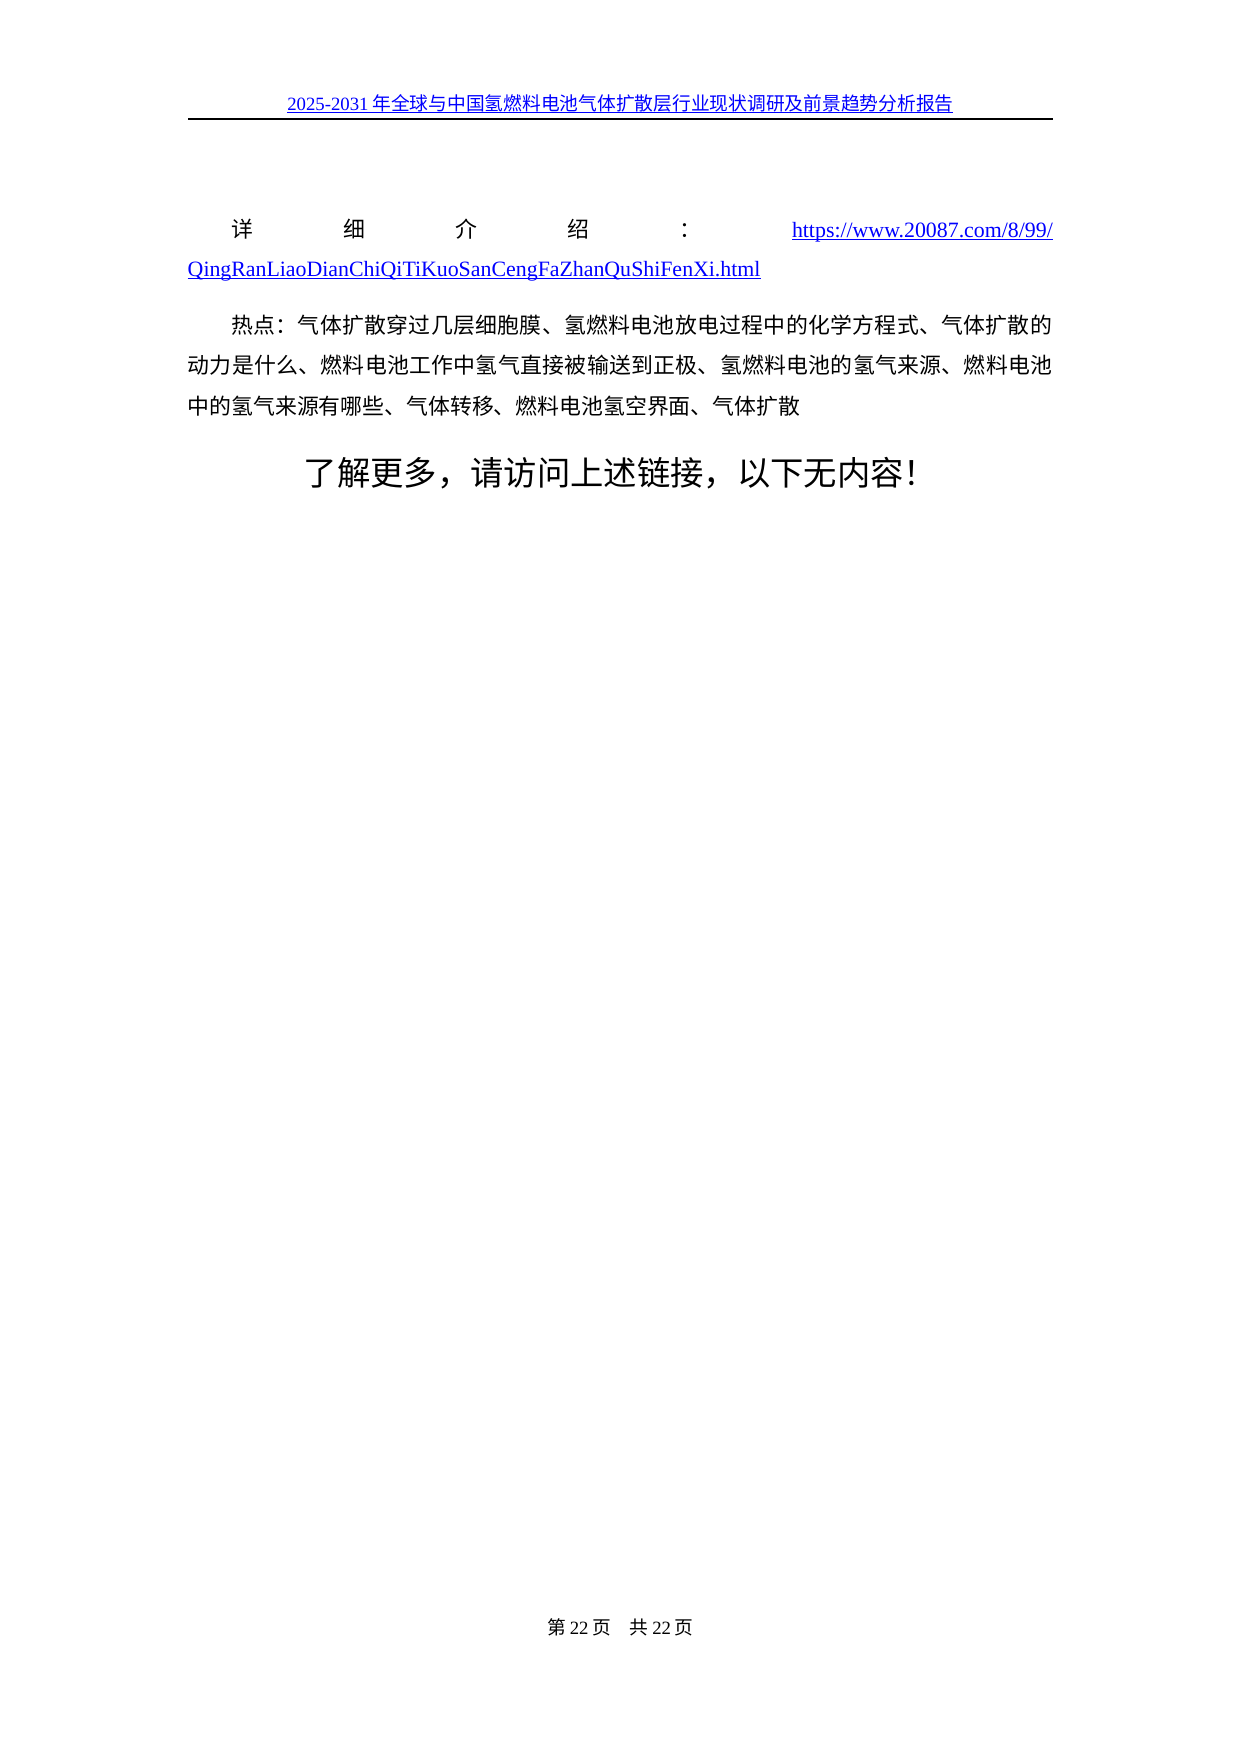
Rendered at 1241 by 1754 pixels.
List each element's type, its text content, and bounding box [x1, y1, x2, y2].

text 热点：气体扩散穿过几层细胞膜、氢燃料电池放电过程中的化学方程式、气体扩散的动力是什么、燃料电池工作中氢气直接被输送到正极、氢燃料电池的氢气来源、燃料电池中的氢气来源有哪些、气体转移、燃料电池氢空界面、气体扩散 [187, 307, 1053, 421]
text 详细介绍：https://www.20087.com/8/99/QingRanLiaoDianChiQiTiKuoSanCengFaZhanQuShiFenXi.html [187, 212, 1053, 285]
title 了解更多，请访问上述链接，以下无内容！ [187, 438, 1053, 503]
